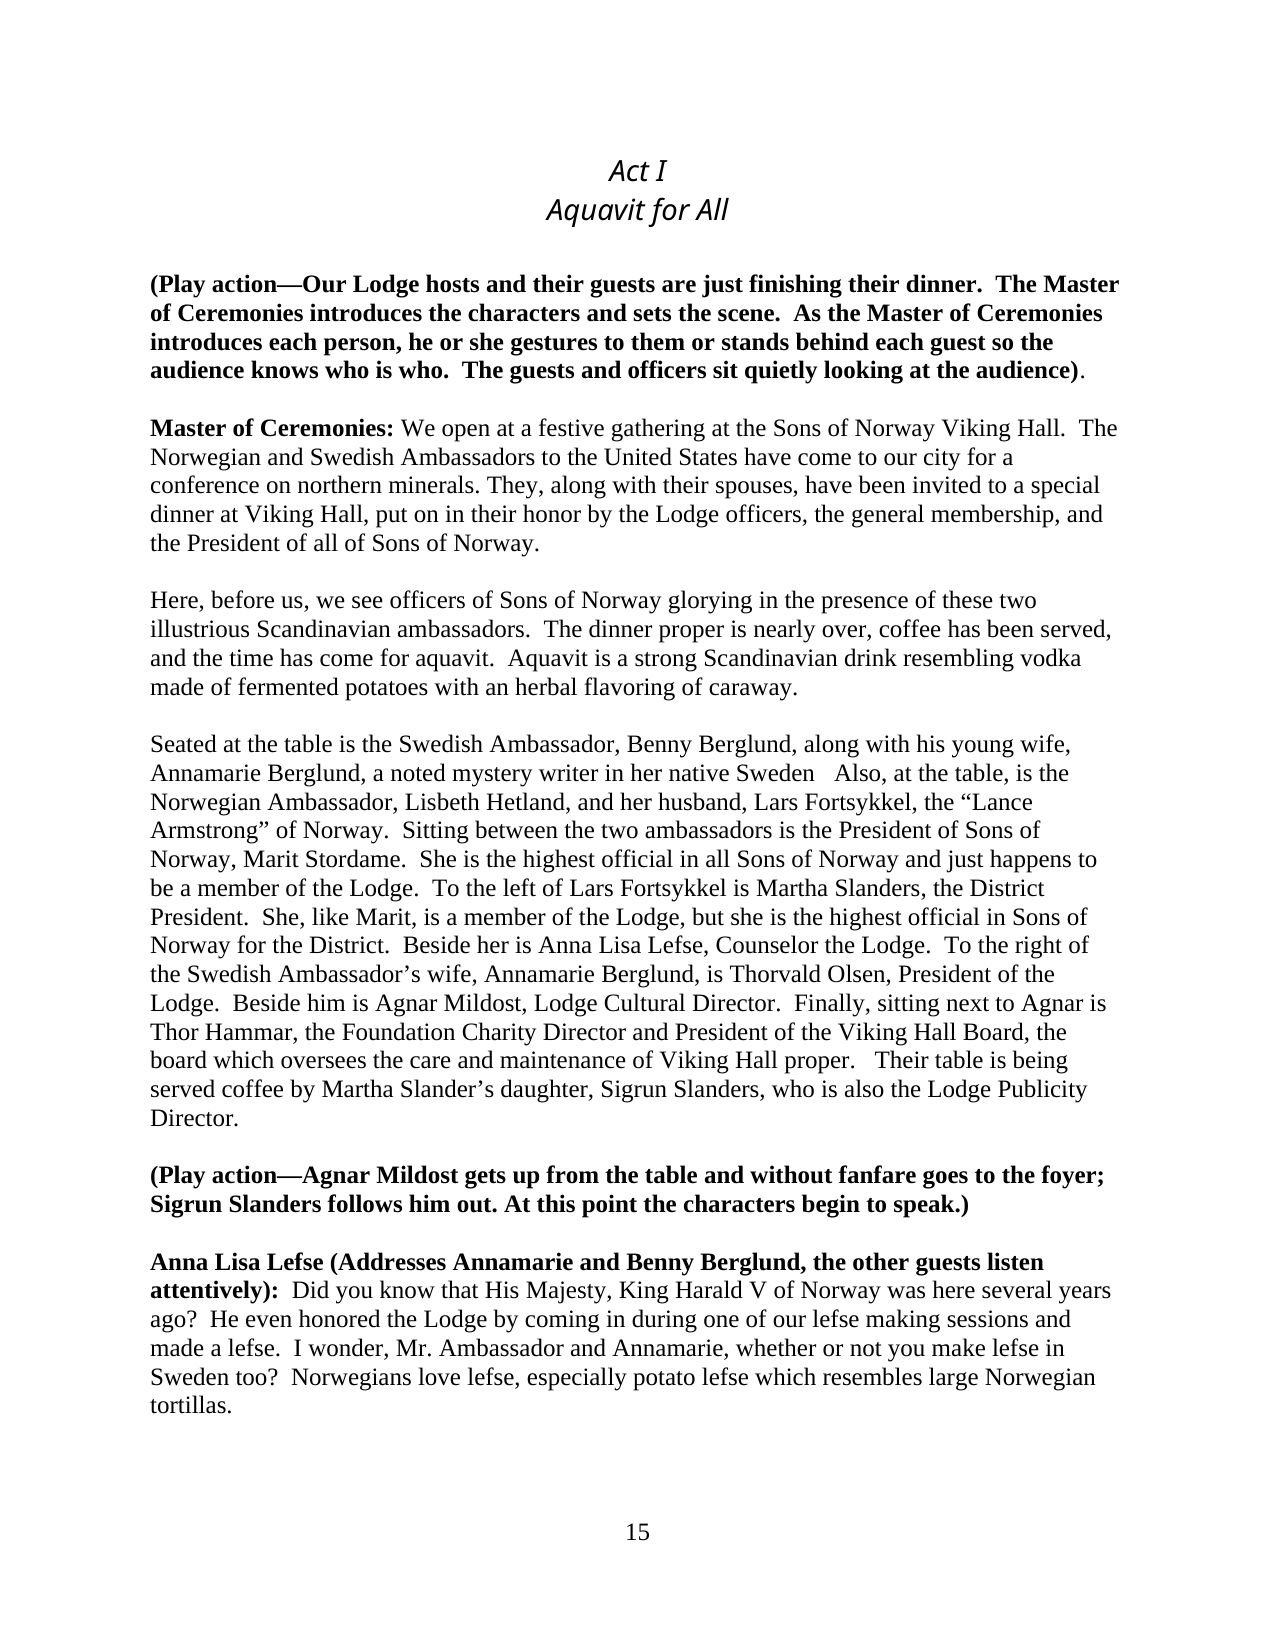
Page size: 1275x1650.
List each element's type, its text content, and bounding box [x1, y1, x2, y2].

text Seated at the table is the Swedish Ambassador, Benny Berglund, along with his young wife, Annamarie Berglund, a noted mystery writer in her native Sweden Also, at the table, is the Norwegian Ambassador, Lisbeth Hetland, and her husband, Lars Fortsykkel, the “Lance Armstrong” of Norway. Sitting between the two ambassadors is the President of Sons of Norway, Marit Stordame. She is the highest official in all Sons of Norway and just happens to be a member of the Lodge. To the left of Lars Fortsykkel is Martha Slanders, the District President. She, like Marit, is a member of the Lodge, but she is the highest official in Sons of Norway for the District. Beside her is Anna Lisa Lefse, Counselor the Lodge. To the right of the Swedish Ambassador’s wife, Annamarie Berglund, is Thorvald Olsen, President of the Lodge. Beside him is Agnar Mildost, Lodge Cultural Director. Finally, sitting next to Agnar is Thor Hammar, the Foundation Charity Director and President of the Viking Hall Board, the board which oversees the care and maintenance of Viking Hall proper. Their table is being served coffee by Martha Slander’s daughter, Sigrun Slanders, who is also the Lodge Publicity Director. [150, 729, 1125, 1132]
text Act I [150, 150, 1125, 190]
text (Play action—Our Lodge hosts and their guests are just finishing their dinner. The Master of Ceremonies introduces the characters and sets the scene. As the Master of Ceremonies introduces each person, he or she gestures to them or stands behind each guest so the audience knows who is who. The guests and officers sit quietly looking at the audience). [150, 269, 1125, 384]
text Master of Ceremonies: We open at a festive gathering at the Sons of Norway Viking Hall. The Norwegian and Swedish Ambassadors to the United States have come to our city for a conference on northern minerals. They, along with their spouses, have been invited to a special dinner at Viking Hall, put on in their honor by the Lodge officers, the general membership, and the President of all of Sons of Norway. [150, 413, 1125, 557]
text Aquavit for All [150, 190, 1125, 229]
text Anna Lisa Lefse (Addresses Annamarie and Benny Berglund, the other guests listen attentively): Did you know that His Majesty, King Harald V of Norway was here several years ago? He even honored the Lodge by coming in during one of our lefse making sessions and made a lefse. I wonder, Mr. Ambassador and Annamarie, whether or not you make lefse in Sweden too? Norwegians love lefse, especially potato lefse which resembles large Norwegian tortillas. [150, 1247, 1125, 1419]
text (Play action—Agnar Mildost gets up from the table and without fanfare goes to the foyer; Sigrun Slanders follows him out. At this point the characters begin to speak.) [150, 1160, 1125, 1218]
text Here, before us, we see officers of Sons of Norway glorying in the presence of these two illustrious Scandinavian ambassadors. The dinner proper is nearly over, coffee has been served, and the time has come for aquavit. Aquavit is a strong Scandinavian drink resembling vodka made of fermented potatoes with an herbal flavoring of caraway. [150, 585, 1125, 700]
